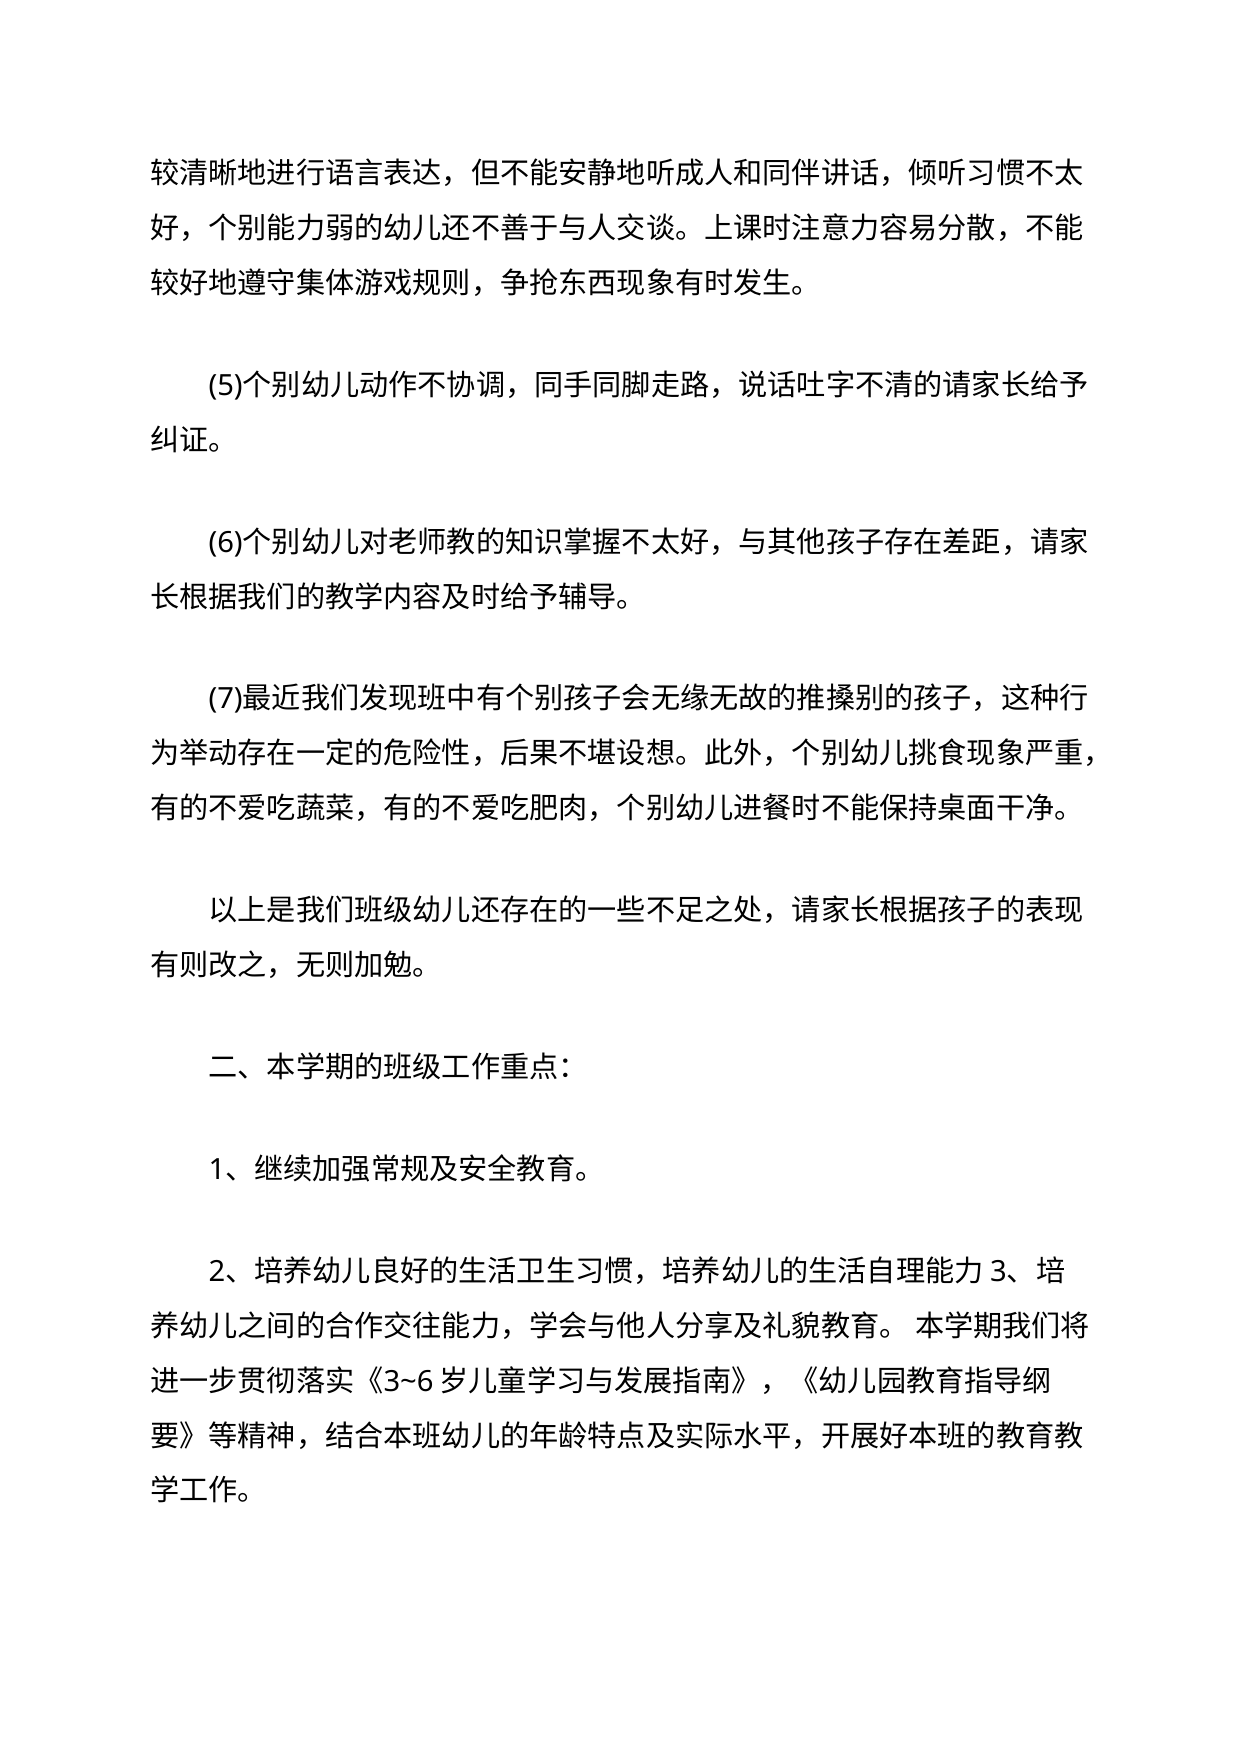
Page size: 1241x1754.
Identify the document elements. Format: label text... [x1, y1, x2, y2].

text 二、本学期的班级工作重点： [150, 1043, 1090, 1086]
text (6)个别幼儿对老师教的知识掌握不太好，与其他孩子存在差距，请家长根据我们的教学内容及时给予辅导。 [150, 518, 1090, 616]
text (5)个别幼儿动作不协调，同手同脚走路，说话吐字不清的请家长给予纠证。 [150, 362, 1090, 459]
text (7)最近我们发现班中有个别孩子会无缘无故的推搡别的孩子，这种行为举动存在一定的危险性，后果不堪设想。此外，个别幼儿挑食现象严重，有的不爱吃蔬菜，有的不爱吃肥肉，个别幼儿进餐时不能保持桌面干净。 [150, 675, 1090, 827]
text 以上是我们班级幼儿还存在的一些不足之处，请家长根据孩子的表现有则改之，无则加勉。 [150, 887, 1090, 984]
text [150, 150, 1090, 302]
text 1、继续加强常规及安全教育。 [150, 1145, 1090, 1188]
text 2、培养幼儿良好的生活卫生习惯，培养幼儿的生活自理能力 3、培养幼儿之间的合作交往能力，学会与他人分享及礼貌教育。 本学期我们将进一步贯彻落实《3~6岁儿童学习与发展指南》，《幼儿园教育指导纲要》等精神，结合本班幼儿的年龄特点及实际水平，开展好本班的教育教学工作。 [150, 1247, 1090, 1509]
